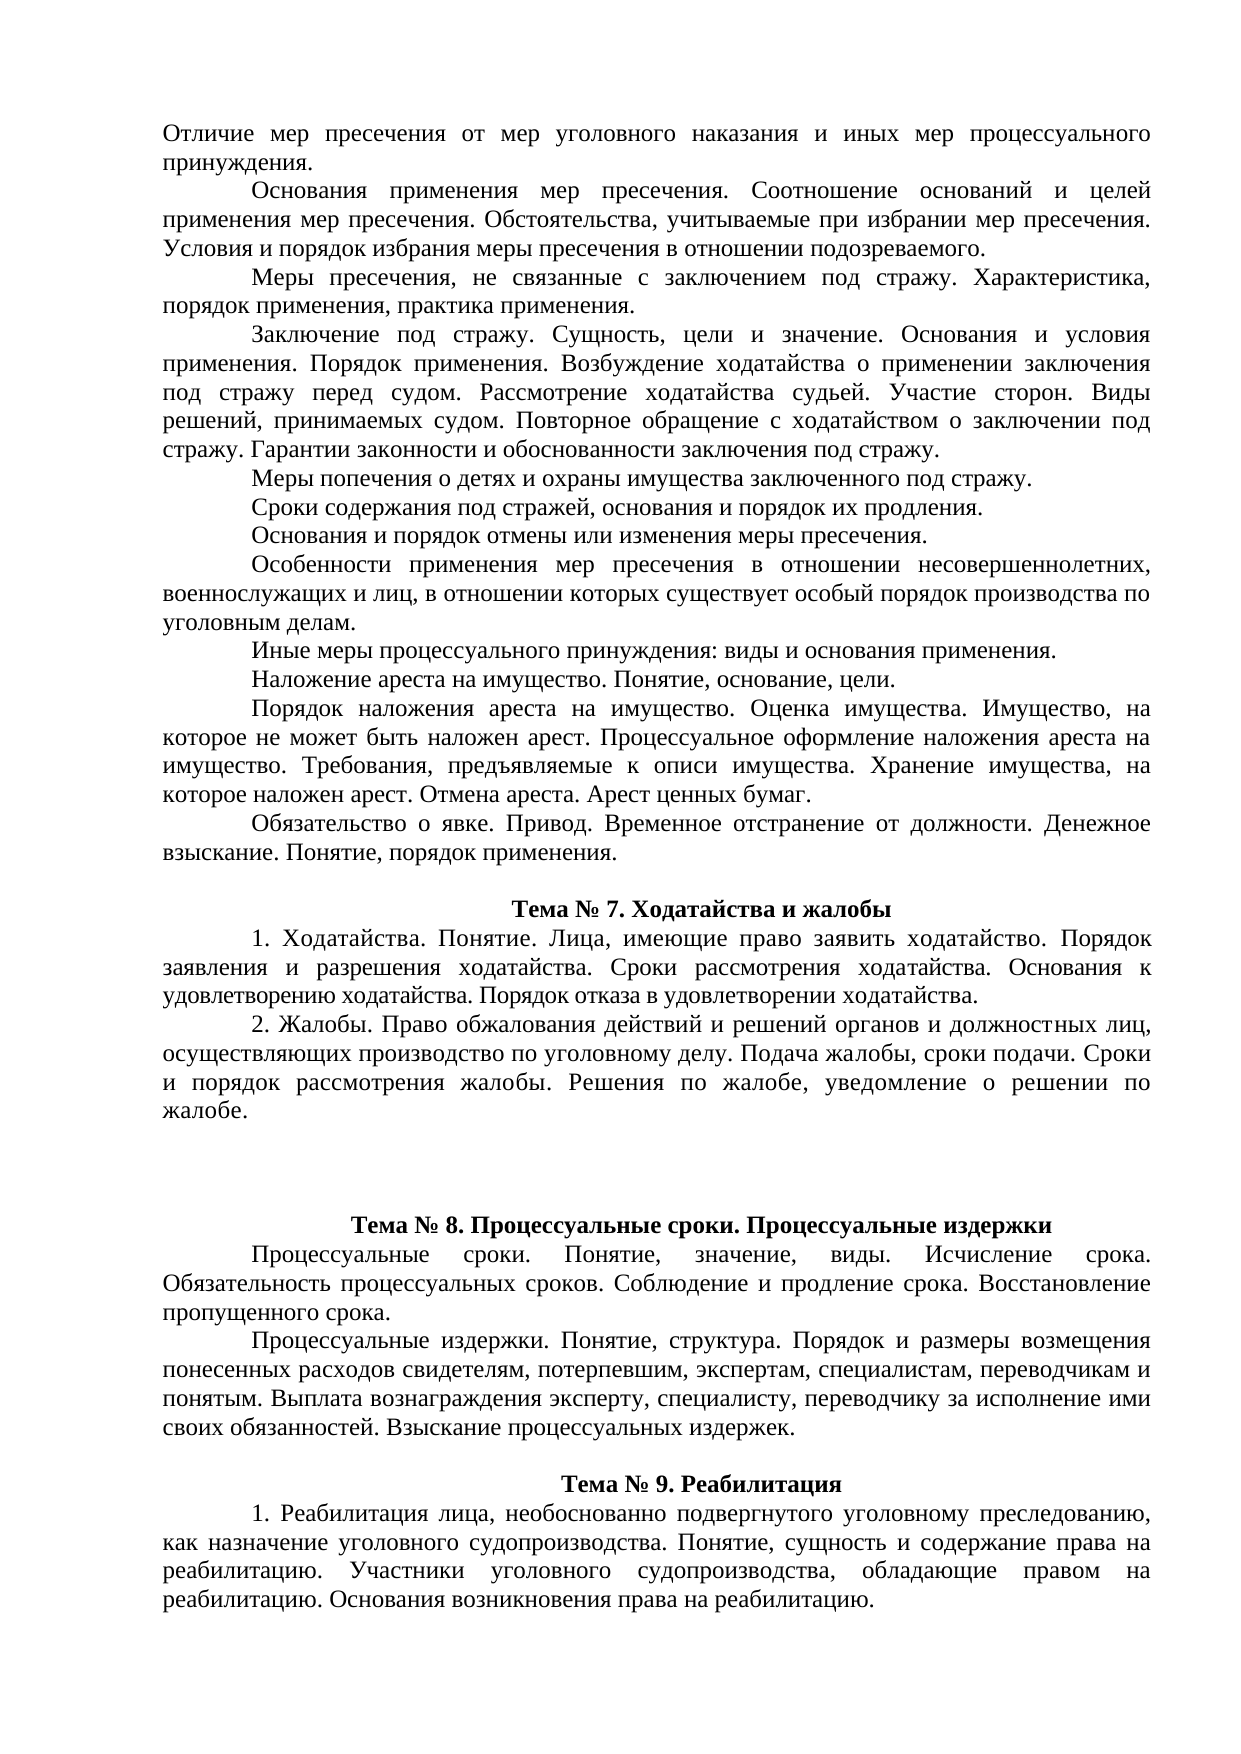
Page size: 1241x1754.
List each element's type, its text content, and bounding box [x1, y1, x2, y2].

text Меры попечения о детях и охраны имущества заключенного под стражу. [162, 463, 1152, 492]
text Порядок наложения ареста на имущество. Оценка имущества. Имущество, на которое не может быть наложен арест. Процессуальное оформление наложения ареста на имущество. Требования, предъявляемые к описи имущества. Хранение имущества, на которое наложен арест. Отмена ареста. Арест ценных бумаг. [162, 693, 1152, 808]
text Наложение ареста на имущество. Понятие, основание, цели. [162, 664, 1152, 693]
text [162, 118, 1152, 176]
text 1. Реабилитация лица, необоснованно подвергнутого уголовному преследованию, как назначение уголовного судопроизводства. Понятие, сущность и содержание права на реабилитацию. Участники уголовного судопроизводства, обладающие правом на реабилитацию. Основания возникновения права на реабилитацию. [162, 1498, 1152, 1613]
text Основания и порядок отмены или изменения меры пресечения. [162, 521, 1152, 549]
text Обязательство о явке. Привод. Временное отстранение от должности. Денежное взыскание. Понятие, порядок применения. [162, 808, 1152, 866]
text Процессуальные сроки. Понятие, значение, виды. Исчисление срока. Обязательность процессуальных сроков. Соблюдение и продление срока. Восстановление пропущенного срока. [162, 1239, 1152, 1326]
text Основания применения мер пресечения. Соотношение оснований и целей применения мер пресечения. Обстоятельства, учитываемые при избрании мер пресечения. Условия и порядок избрания меры пресечения в отношении подозреваемого. [162, 176, 1152, 262]
text Процессуальные издержки. Понятие, структура. Порядок и размеры возмещения понесенных расходов свидетелям, потерпевшим, экспертам, специалистам, переводчикам и понятым. Выплата вознаграждения эксперту, специалисту, переводчику за исполнение ими своих обязанностей. Взыскание процессуальных издержек. [162, 1326, 1152, 1441]
text Тема № 8. Процессуальные сроки. Процессуальные издержки [162, 1211, 1152, 1239]
text Заключение под стражу. Сущность, цели и значение. Основания и условия применения. Порядок применения. Возбуждение ходатайства о применении заключения под стражу перед судом. Рассмотрение ходатайства судьей. Участие сторон. Виды решений, принимаемых судом. Повторное обращение с ходатайством о заключении под стражу. Гарантии законности и обоснованности заключения под стражу. [162, 319, 1152, 463]
text 2. Жалобы. Право обжалования действий и решений органов и должностных лиц, осуществляющих производство по уголовному делу. Подача жалобы, сроки подачи. Сроки и порядок рассмотрения жалобы. Решения по жалобе, уведомление о решении по жалобе. [162, 1009, 1152, 1124]
text Иные меры процессуального принуждения: виды и основания применения. [162, 636, 1152, 664]
text Меры пресечения, не связанные с заключением под стражу. Характеристика, порядок применения, практика применения. [162, 262, 1152, 319]
text 1. Ходатайства. Понятие. Лица, имеющие право заявить ходатайство. Порядок заявления и разрешения ходатайства. Сроки рассмотрения ходатайства. Основания к удовлетворению ходатайства. Порядок отказа в удовлетворении ходатайства. [162, 923, 1152, 1009]
text Сроки содержания под стражей, основания и порядок их продления. [162, 492, 1152, 521]
text Особенности применения мер пресечения в отношении несовершеннолетних, военнослужащих и лиц, в отношении которых существует особый порядок производства по уголовным делам. [162, 549, 1152, 636]
text Тема № 7. Ходатайства и жалобы [162, 894, 1152, 923]
text Тема № 9. Реабилитация [162, 1469, 1152, 1498]
